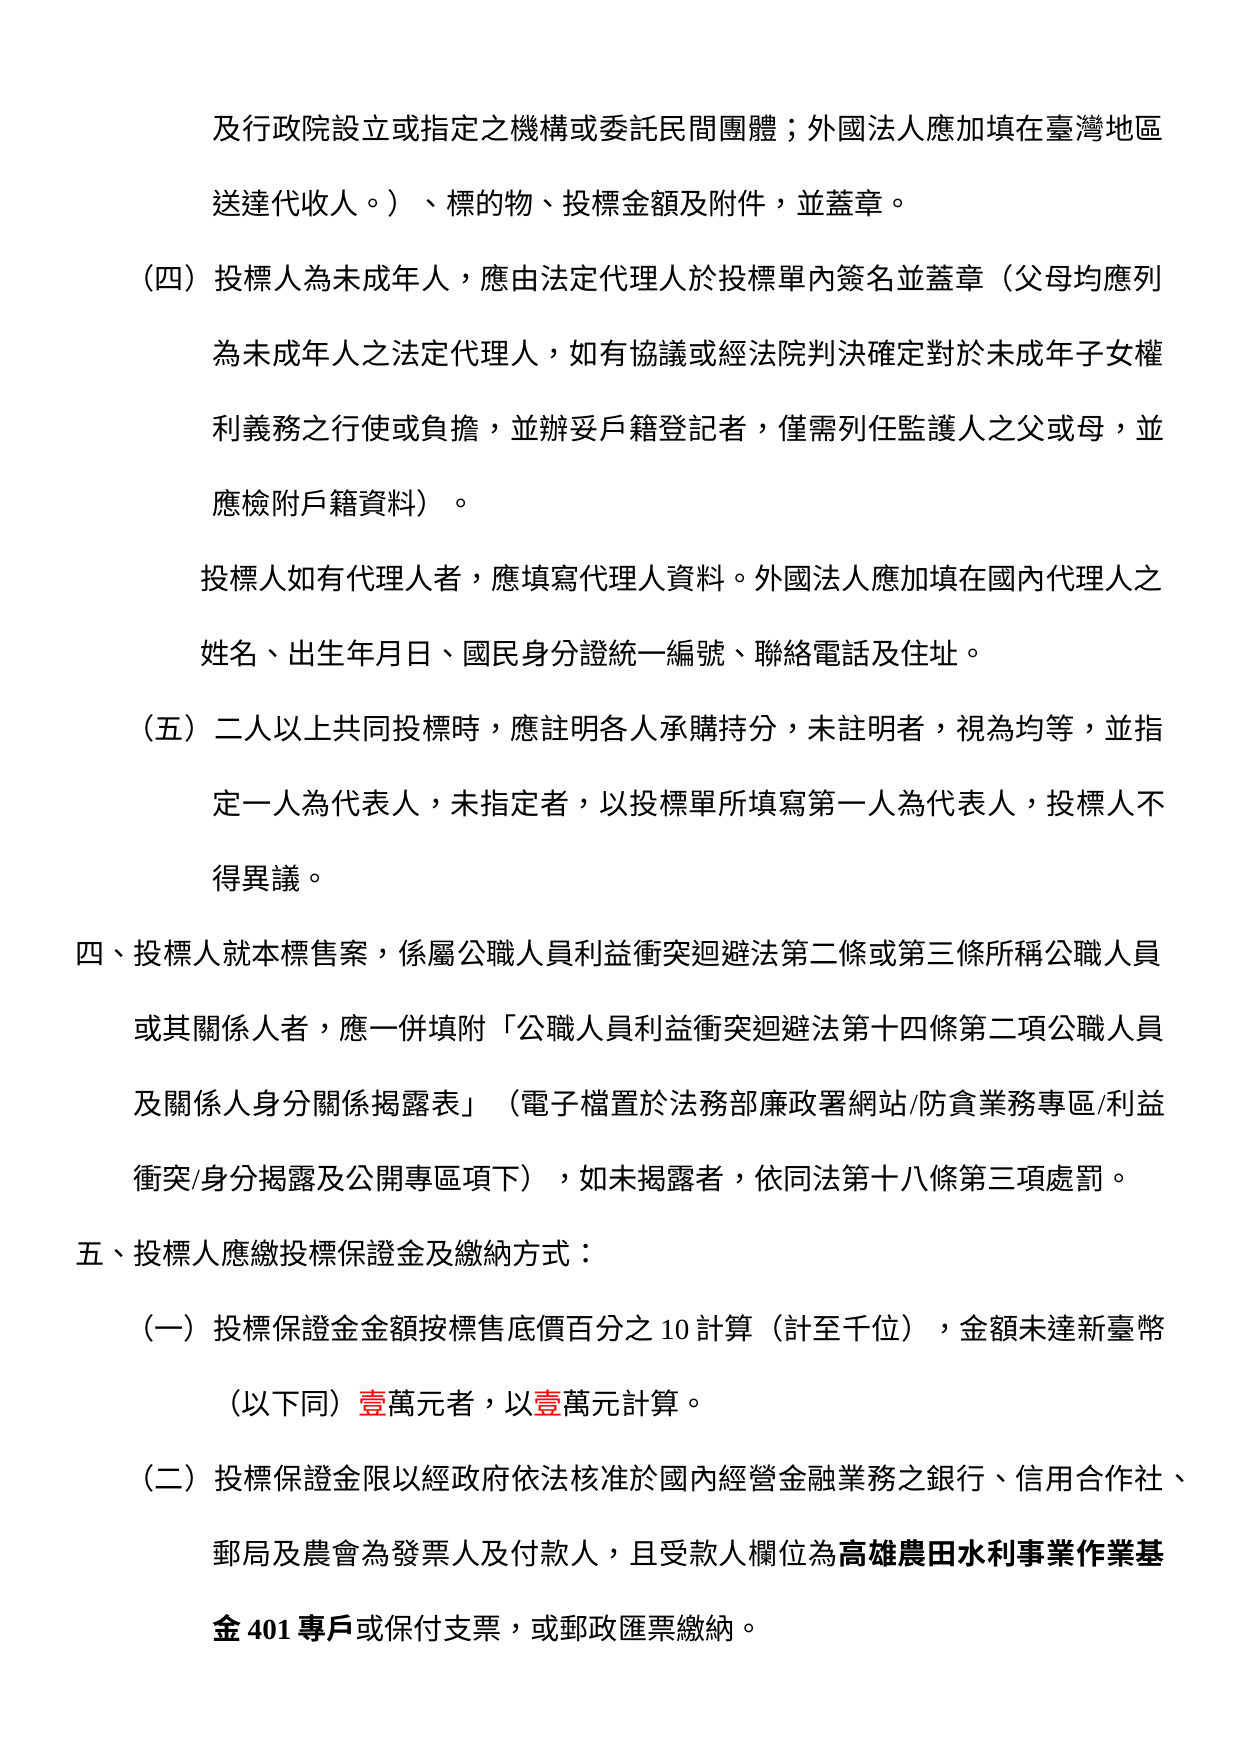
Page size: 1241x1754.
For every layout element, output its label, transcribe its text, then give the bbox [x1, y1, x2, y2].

text （二）投標保證金限以經政府依法核准於國內經營金融業務之銀行、信用合作社、郵局及農會為發票人及付款人，且受款人欄位為高雄農田水利事業作業基金401專戶或保付支票，或郵政匯票繳納。 [125, 1439, 1165, 1664]
text 四、投標人就本標售案，係屬公職人員利益衝突迴避法第二條或第三條所稱公職人員或其關係人者，應一併填附「公職人員利益衝突迴避法第十四條第二項公職人員及關係人身分關係揭露表」（電子檔置於法務部廉政署網站/防貪業務專區/利益衝突/身分揭露及公開專區項下），如未揭露者，依同法第十八條第三項處罰。 [75, 914, 1165, 1214]
text （一）投標保證金金額按標售底價百分之10計算（計至千位），金額未達新臺幣（以下同）壹萬元者，以壹萬元計算。 [125, 1289, 1165, 1439]
text （五）二人以上共同投標時，應註明各人承購持分，未註明者，視為均等，並指定一人為代表人，未指定者，以投標單所填寫第一人為代表人，投標人不得異議。 [125, 689, 1165, 914]
text 投標人如有代理人者，應填寫代理人資料。外國法人應加填在國內代理人之姓名、出生年月日、國民身分證統一編號、聯絡電話及住址。 [200, 539, 1165, 689]
text （四）投標人為未成年人，應由法定代理人於投標單內簽名並蓋章（父母均應列為未成年人之法定代理人，如有協議或經法院判決確定對於未成年子女權利義務之行使或負擔，並辦妥戶籍登記者，僅需列任監護人之父或母，並應檢附戶籍資料）。 [125, 239, 1165, 539]
text 五、投標人應繳投標保證金及繳納方式： [75, 1214, 1165, 1289]
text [125, 89, 1165, 239]
